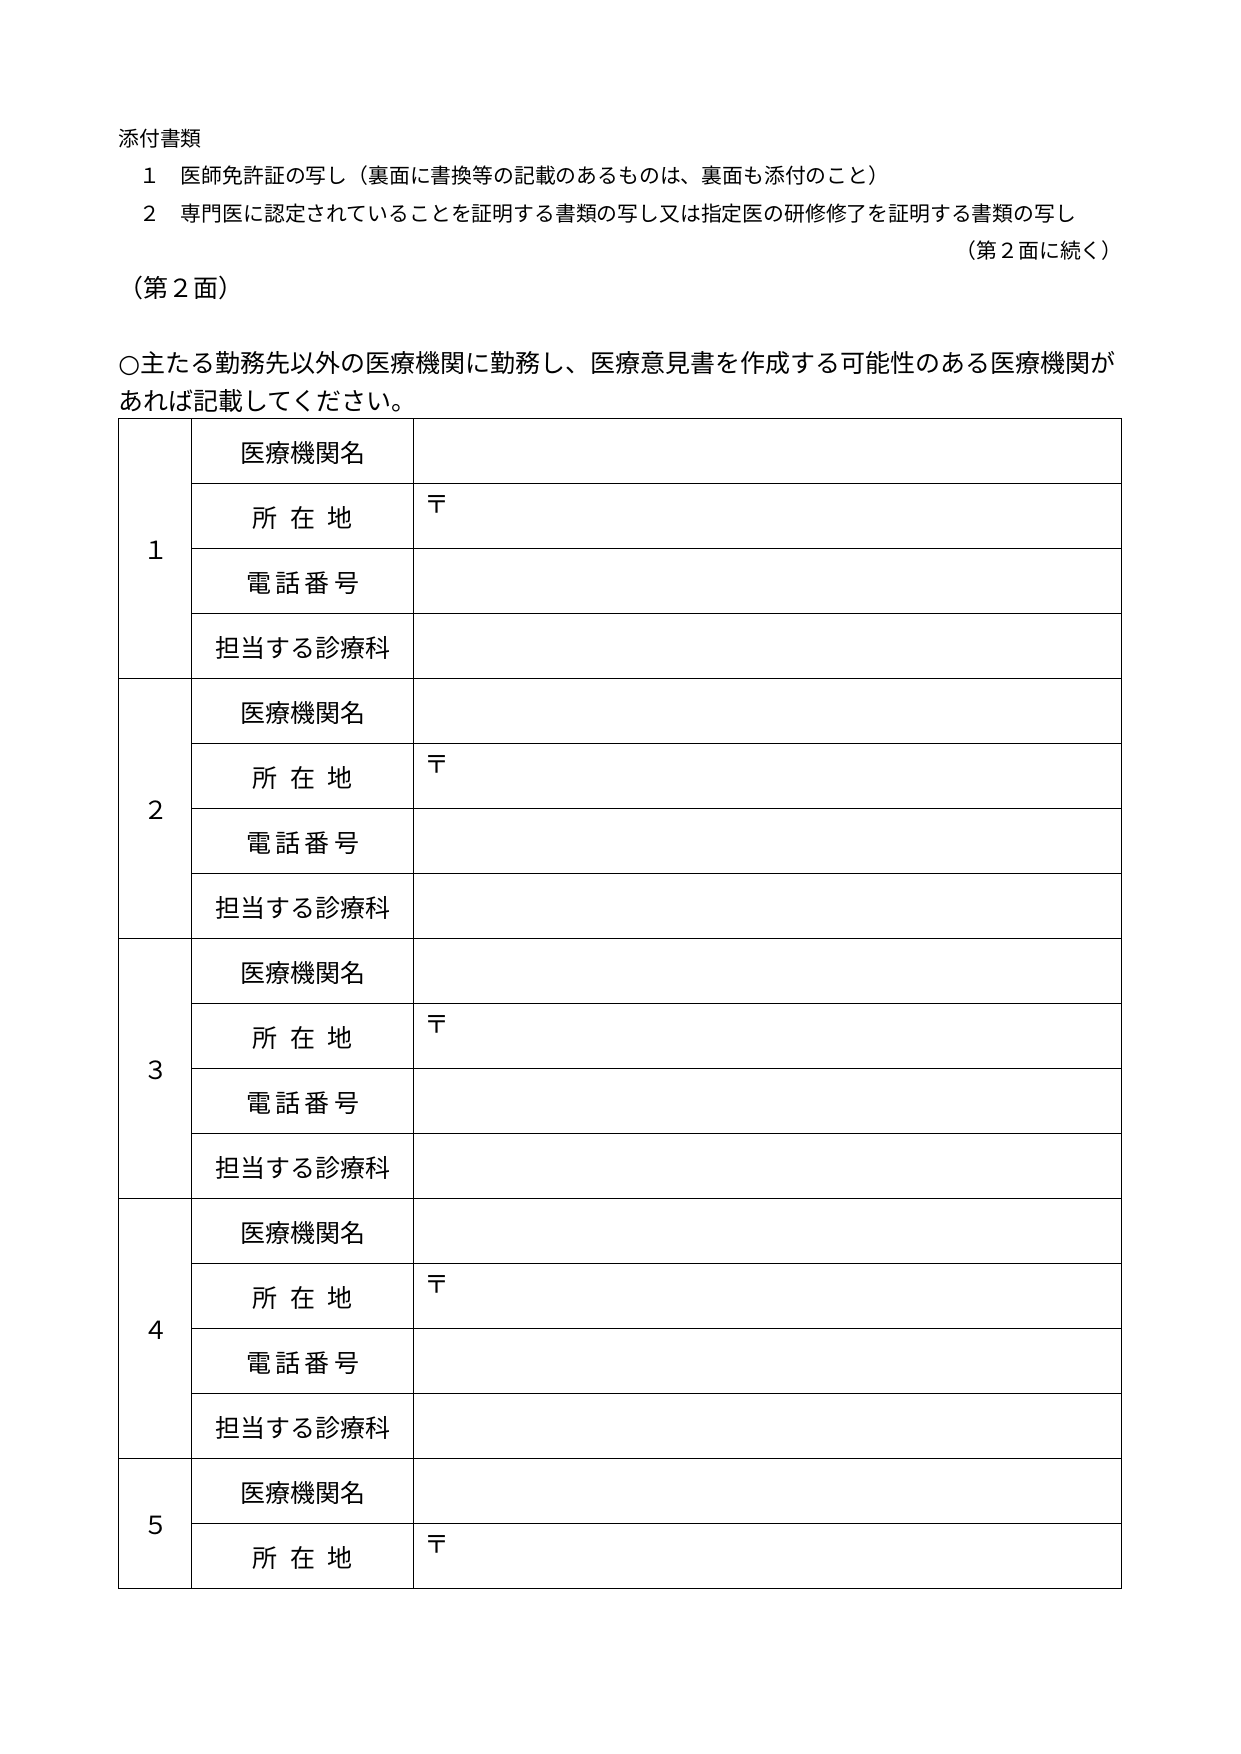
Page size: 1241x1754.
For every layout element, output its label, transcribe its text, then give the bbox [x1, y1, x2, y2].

table_cell [414, 1329, 1121, 1393]
table_cell 所在地 [192, 484, 413, 548]
table_cell 担当する診療科 [192, 1134, 413, 1198]
text ２ 専門医に認定されていることを証明する書類の写し又は指定医の研修修了を証明する書類の写し [118, 193, 1122, 231]
text （第２面） [118, 268, 1122, 306]
table_header 医療機関名 [192, 419, 413, 483]
table_cell 電話番号 [192, 1069, 413, 1133]
table_cell [414, 809, 1121, 873]
table_cell [414, 1394, 1121, 1458]
table_cell 〒 [414, 1264, 1121, 1328]
text ○主たる勤務先以外の医療機関に勤務し、医療意見書を作成する可能性のある医療機関があれば記載してください。 [118, 343, 1122, 418]
table_cell ４ [119, 1199, 191, 1458]
table_cell 所在地 [192, 1524, 413, 1588]
text 添付書類 [118, 118, 1122, 156]
table_cell 医療機関名 [192, 1199, 413, 1263]
table_cell 担当する診療科 [192, 874, 413, 938]
table_cell ５ [119, 1459, 191, 1588]
table_cell 医療機関名 [192, 1459, 413, 1523]
table_cell 所在地 [192, 744, 413, 808]
table_cell 〒 [414, 484, 1121, 548]
table_cell [414, 614, 1121, 678]
table_cell [414, 1199, 1121, 1263]
table_cell [414, 679, 1121, 743]
table_cell 電話番号 [192, 809, 413, 873]
table_cell 〒 [414, 1004, 1121, 1068]
table_cell [414, 1069, 1121, 1133]
table_cell 医療機関名 [192, 679, 413, 743]
table_cell [414, 874, 1121, 938]
table_cell 医療機関名 [192, 939, 413, 1003]
table_header １ [119, 419, 191, 678]
table_cell 所在地 [192, 1264, 413, 1328]
table_header [414, 419, 1121, 483]
table_cell 担当する診療科 [192, 1394, 413, 1458]
table_cell [414, 1134, 1121, 1198]
table_cell ３ [119, 939, 191, 1198]
table_cell 担当する診療科 [192, 614, 413, 678]
table_cell [414, 1459, 1121, 1523]
table_cell [414, 549, 1121, 613]
table_cell 〒 [414, 1524, 1121, 1588]
text （第２面に続く） [118, 231, 1122, 268]
table_cell ２ [119, 679, 191, 938]
text １ 医師免許証の写し（裏面に書換等の記載のあるものは、裏面も添付のこと） [118, 156, 1122, 193]
table_cell 電話番号 [192, 1329, 413, 1393]
table_cell 〒 [414, 744, 1121, 808]
table_cell 電話番号 [192, 549, 413, 613]
table_cell 所在地 [192, 1004, 413, 1068]
table_cell [414, 939, 1121, 1003]
